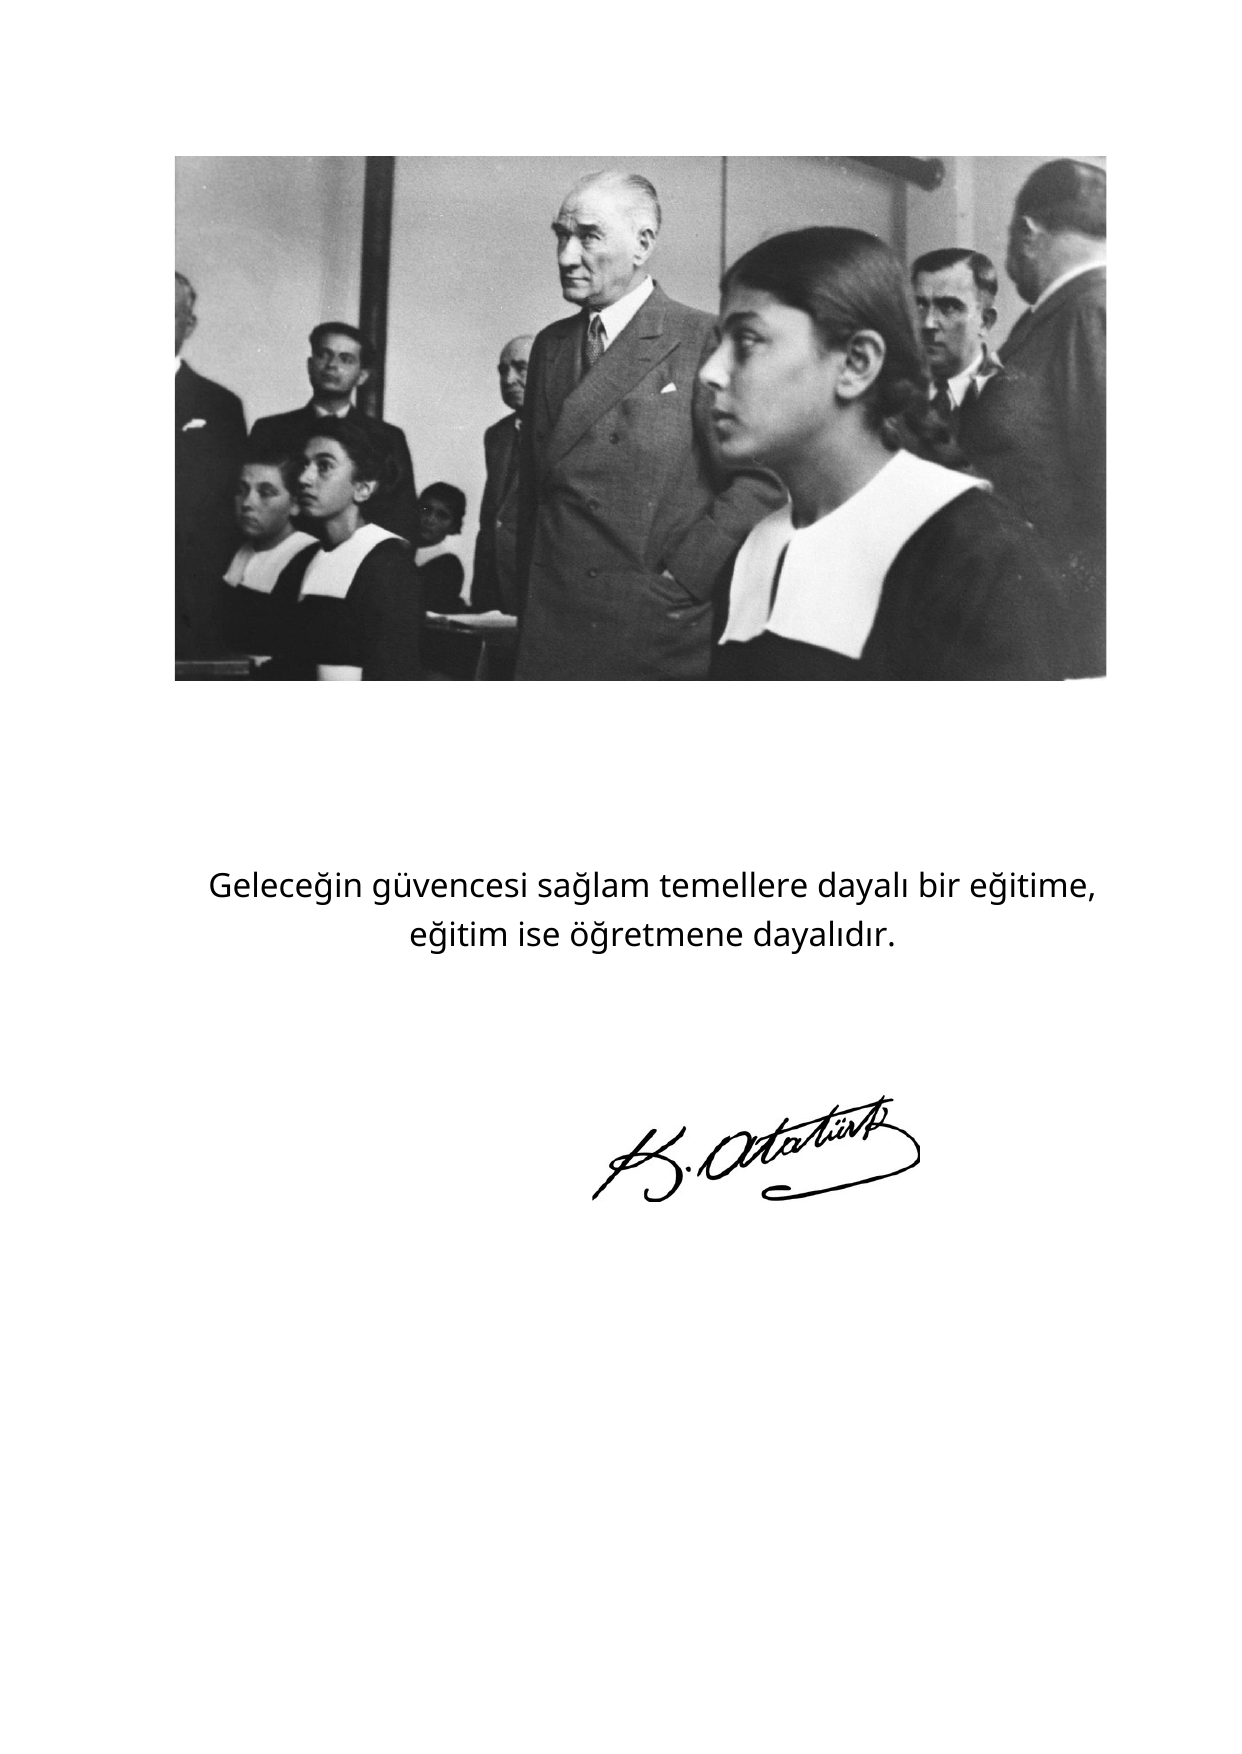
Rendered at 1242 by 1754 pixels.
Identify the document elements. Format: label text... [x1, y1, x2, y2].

text Geleceğin güvencesi sağlam temellere dayalı bir eğitime, eğitim ise öğretmene dayalıdır. [199, 861, 1106, 956]
picture [174, 156, 1107, 681]
picture [591, 1092, 920, 1202]
